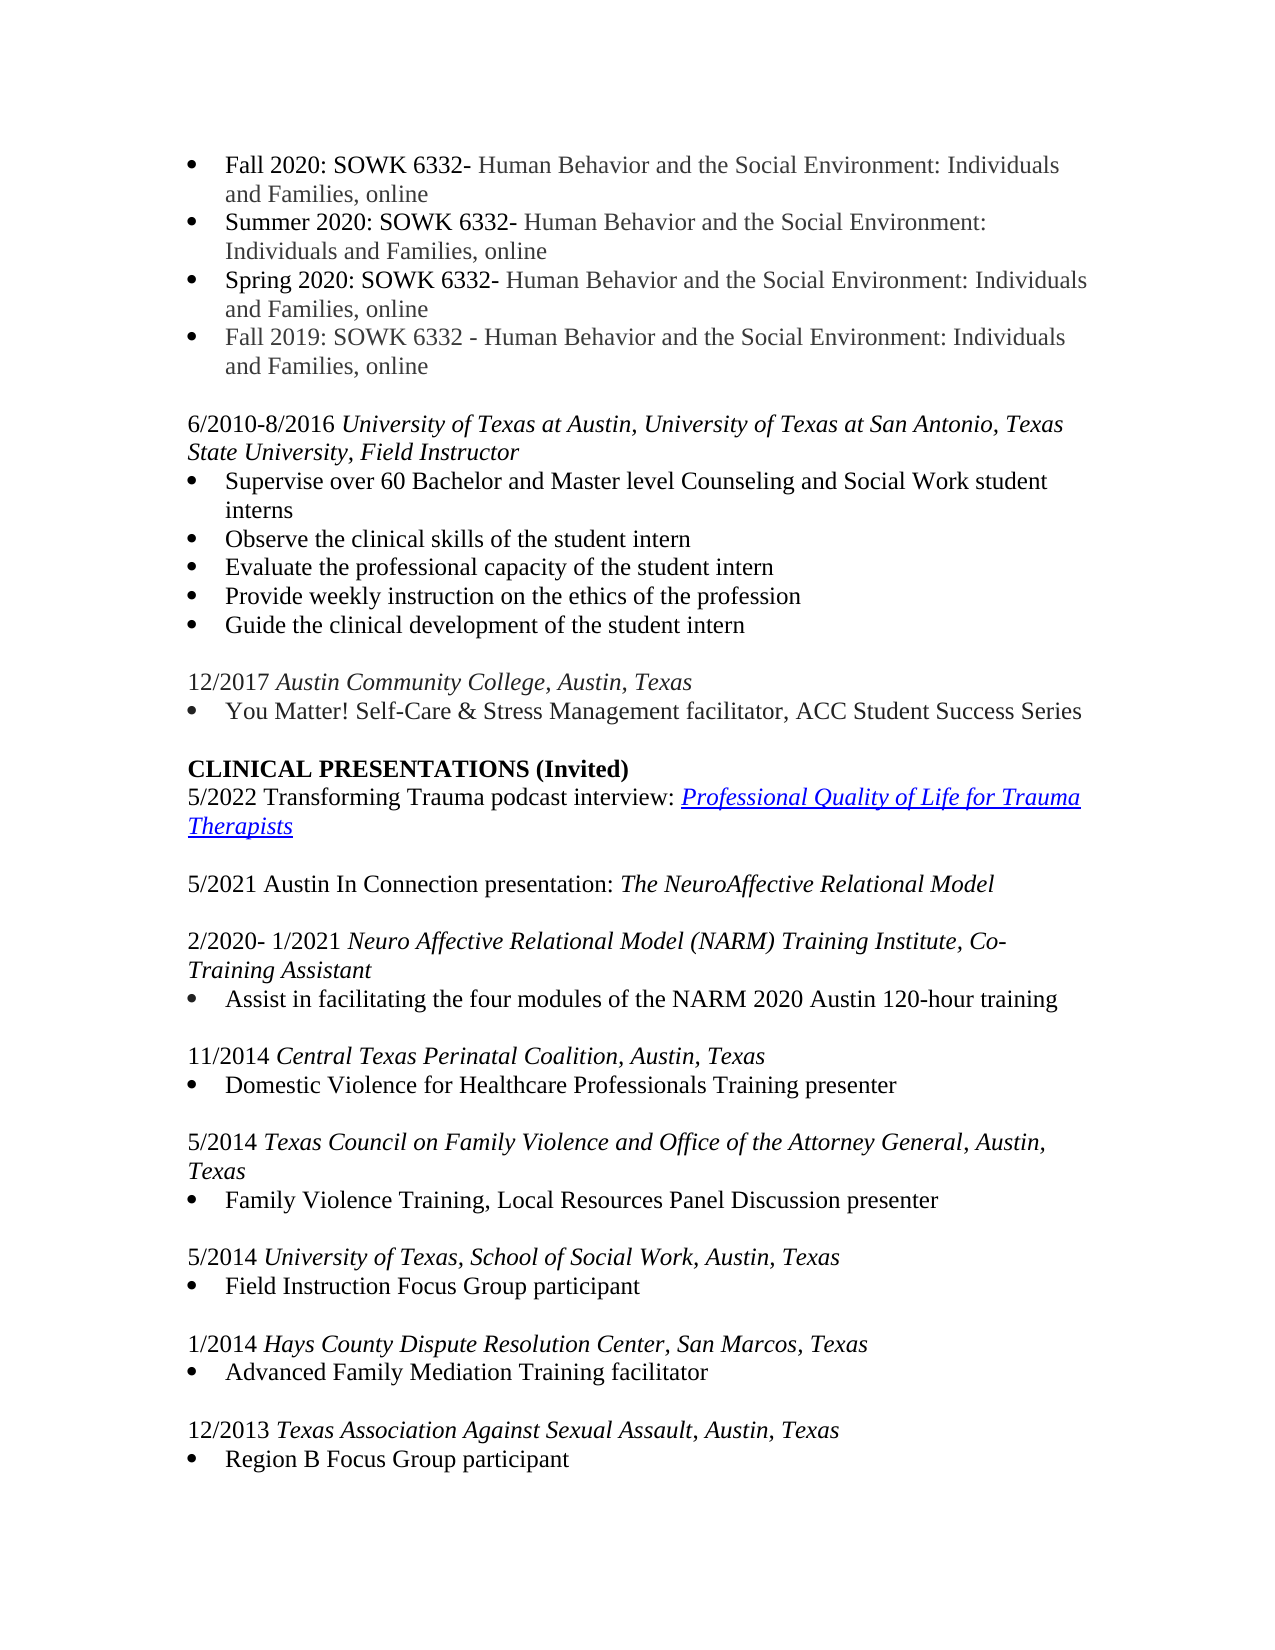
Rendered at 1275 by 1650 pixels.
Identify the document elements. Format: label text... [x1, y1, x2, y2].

list Field Instruction Focus Group participant [187, 1271, 1087, 1300]
list Observe the clinical skills of the student intern [187, 524, 1087, 552]
list Spring 2020: SOWK 6332- Human Behavior and the Social Environment: Individuals and Families, online [187, 265, 1087, 322]
list Family Violence Training, Local Resources Panel Discussion presenter [187, 1185, 1087, 1214]
text CLINICAL PRESENTATIONS (Invited) [187, 754, 1087, 782]
text 5/2014 Texas Council on Family Violence and Office of the Attorney General, Austin, Texas [187, 1127, 1087, 1185]
text 2/2020- 1/2021 Neuro Affective Relational Model (NARM) Training Institute, Co- Training Assistant [187, 926, 1087, 984]
text 5/2014 University of Texas, School of Social Work, Austin, Texas [187, 1242, 1087, 1271]
text 11/2014 Central Texas Perinatal Coalition, Austin, Texas [187, 1041, 1087, 1070]
text 12/2017 Austin Community College, Austin, Texas [187, 667, 1087, 696]
list Guide the clinical development of the student intern [187, 610, 1087, 639]
list You Matter! Self-Care & Stress Management facilitator, ACC Student Success Series [187, 696, 1087, 725]
list Supervise over 60 Bachelor and Master level Counseling and Social Work student interns [187, 466, 1087, 524]
list Summer 2020: SOWK 6332- Human Behavior and the Social Environment: Individuals and Families, online [187, 207, 1087, 265]
list Fall 2020: SOWK 6332- Human Behavior and the Social Environment: Individuals and Families, online [187, 150, 1087, 207]
text 6/2010-8/2016 University of Texas at Austin, University of Texas at San Antonio, Texas State University, Field Instructor [187, 409, 1087, 466]
list Assist in facilitating the four modules of the NARM 2020 Austin 120-hour training [187, 984, 1087, 1012]
list Region B Focus Group participant [187, 1444, 1087, 1472]
list Fall 2019: SOWK 6332 - Human Behavior and the Social Environment: Individuals and Families, online [187, 322, 1087, 380]
text 12/2013 Texas Association Against Sexual Assault, Austin, Texas [187, 1415, 1087, 1444]
text 5/2022 Transforming Trauma podcast interview: Professional Quality of Life for Trauma Therapists [187, 782, 1087, 840]
list Evaluate the professional capacity of the student intern [187, 552, 1087, 581]
list Advanced Family Mediation Training facilitator [187, 1357, 1087, 1386]
text 5/2021 Austin In Connection presentation: The NeuroAffective Relational Model [187, 869, 1087, 897]
list Domestic Violence for Healthcare Professionals Training presenter [187, 1070, 1087, 1099]
list Provide weekly instruction on the ethics of the profession [187, 581, 1087, 610]
text 1/2014 Hays County Dispute Resolution Center, San Marcos, Texas [187, 1329, 1087, 1357]
